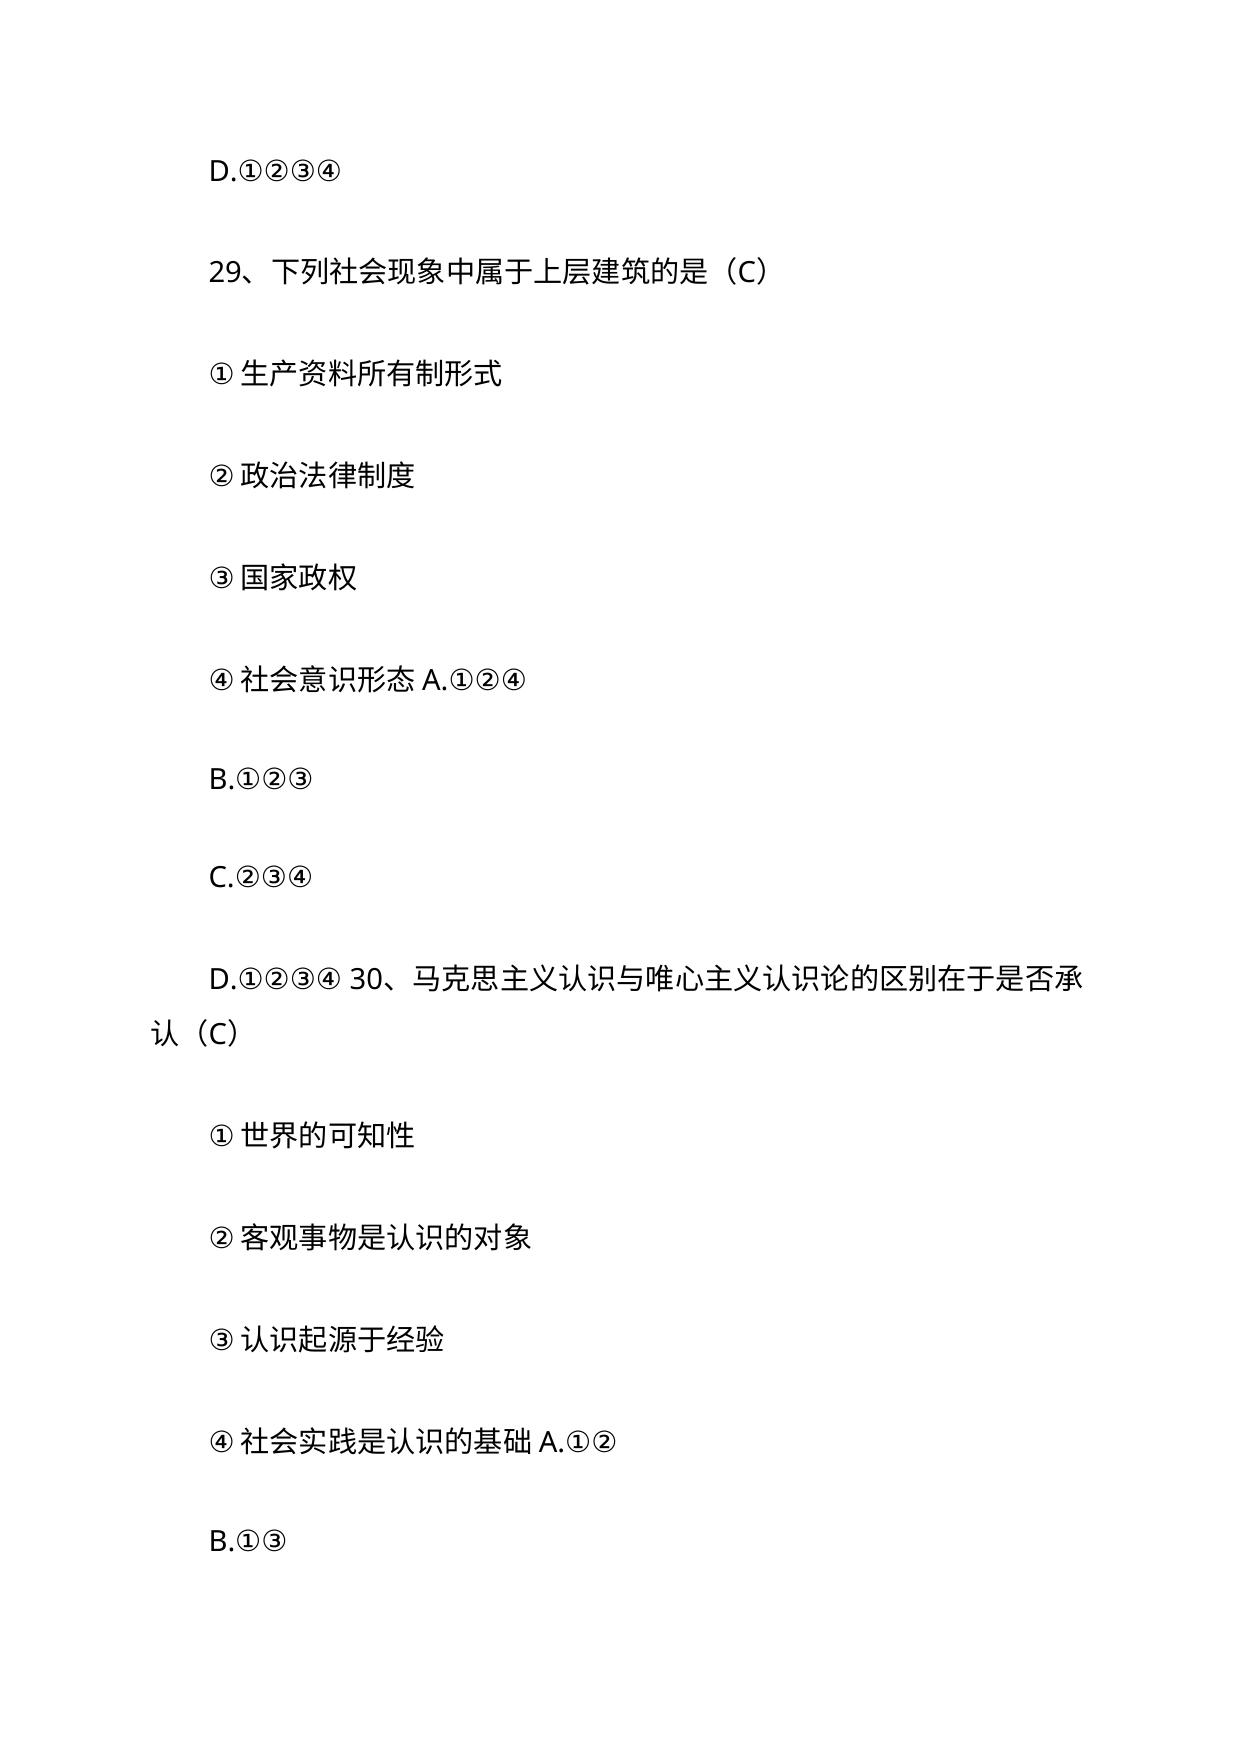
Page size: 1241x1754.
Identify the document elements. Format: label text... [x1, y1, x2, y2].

text ③国家政权 [150, 554, 1090, 597]
text ①生产资料所有制形式 [150, 350, 1090, 393]
text D.①②③④ 30、马克思主义认识与唯心主义认识论的区别在于是否承认（C） [150, 955, 1090, 1053]
text B.①③ [150, 1520, 1090, 1560]
text B.①②③ [150, 758, 1090, 798]
text ①世界的可知性 [150, 1112, 1090, 1154]
text ②客观事物是认识的对象 [150, 1214, 1090, 1257]
text C.②③④ [150, 857, 1090, 896]
text ②政治法律制度 [150, 452, 1090, 495]
text ④社会实践是认识的基础 A.①② [150, 1418, 1090, 1461]
text 29、下列社会现象中属于上层建筑的是（C） [150, 248, 1090, 291]
text ③认识起源于经验 [150, 1316, 1090, 1358]
text D.①②③④ [150, 150, 1090, 190]
text ④社会意识形态 A.①②④ [150, 656, 1090, 699]
